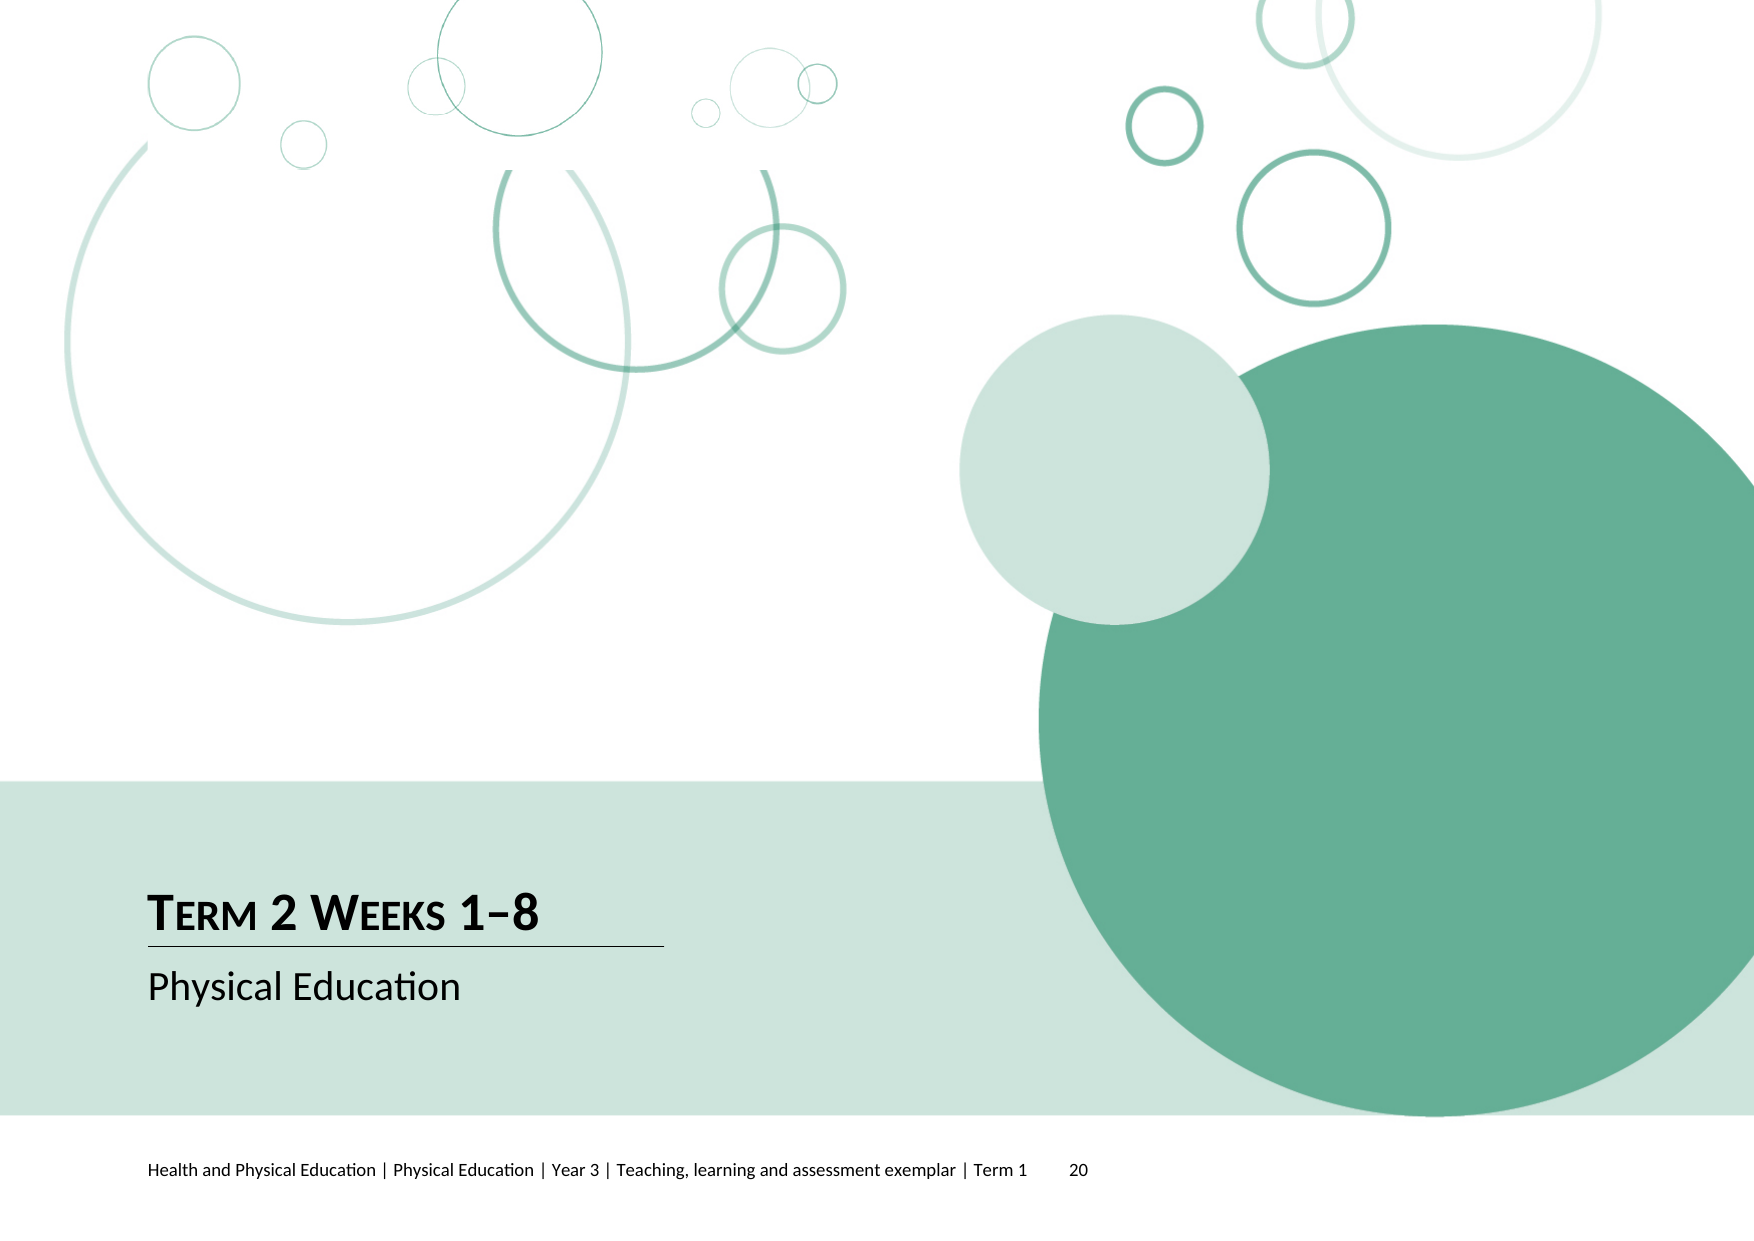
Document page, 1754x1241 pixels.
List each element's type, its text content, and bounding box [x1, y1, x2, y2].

picture [0, 0, 1754, 1241]
subtitle Term 2 Weeks 1–8 [148, 878, 664, 946]
subtitle Physical Education [148, 960, 1606, 1011]
